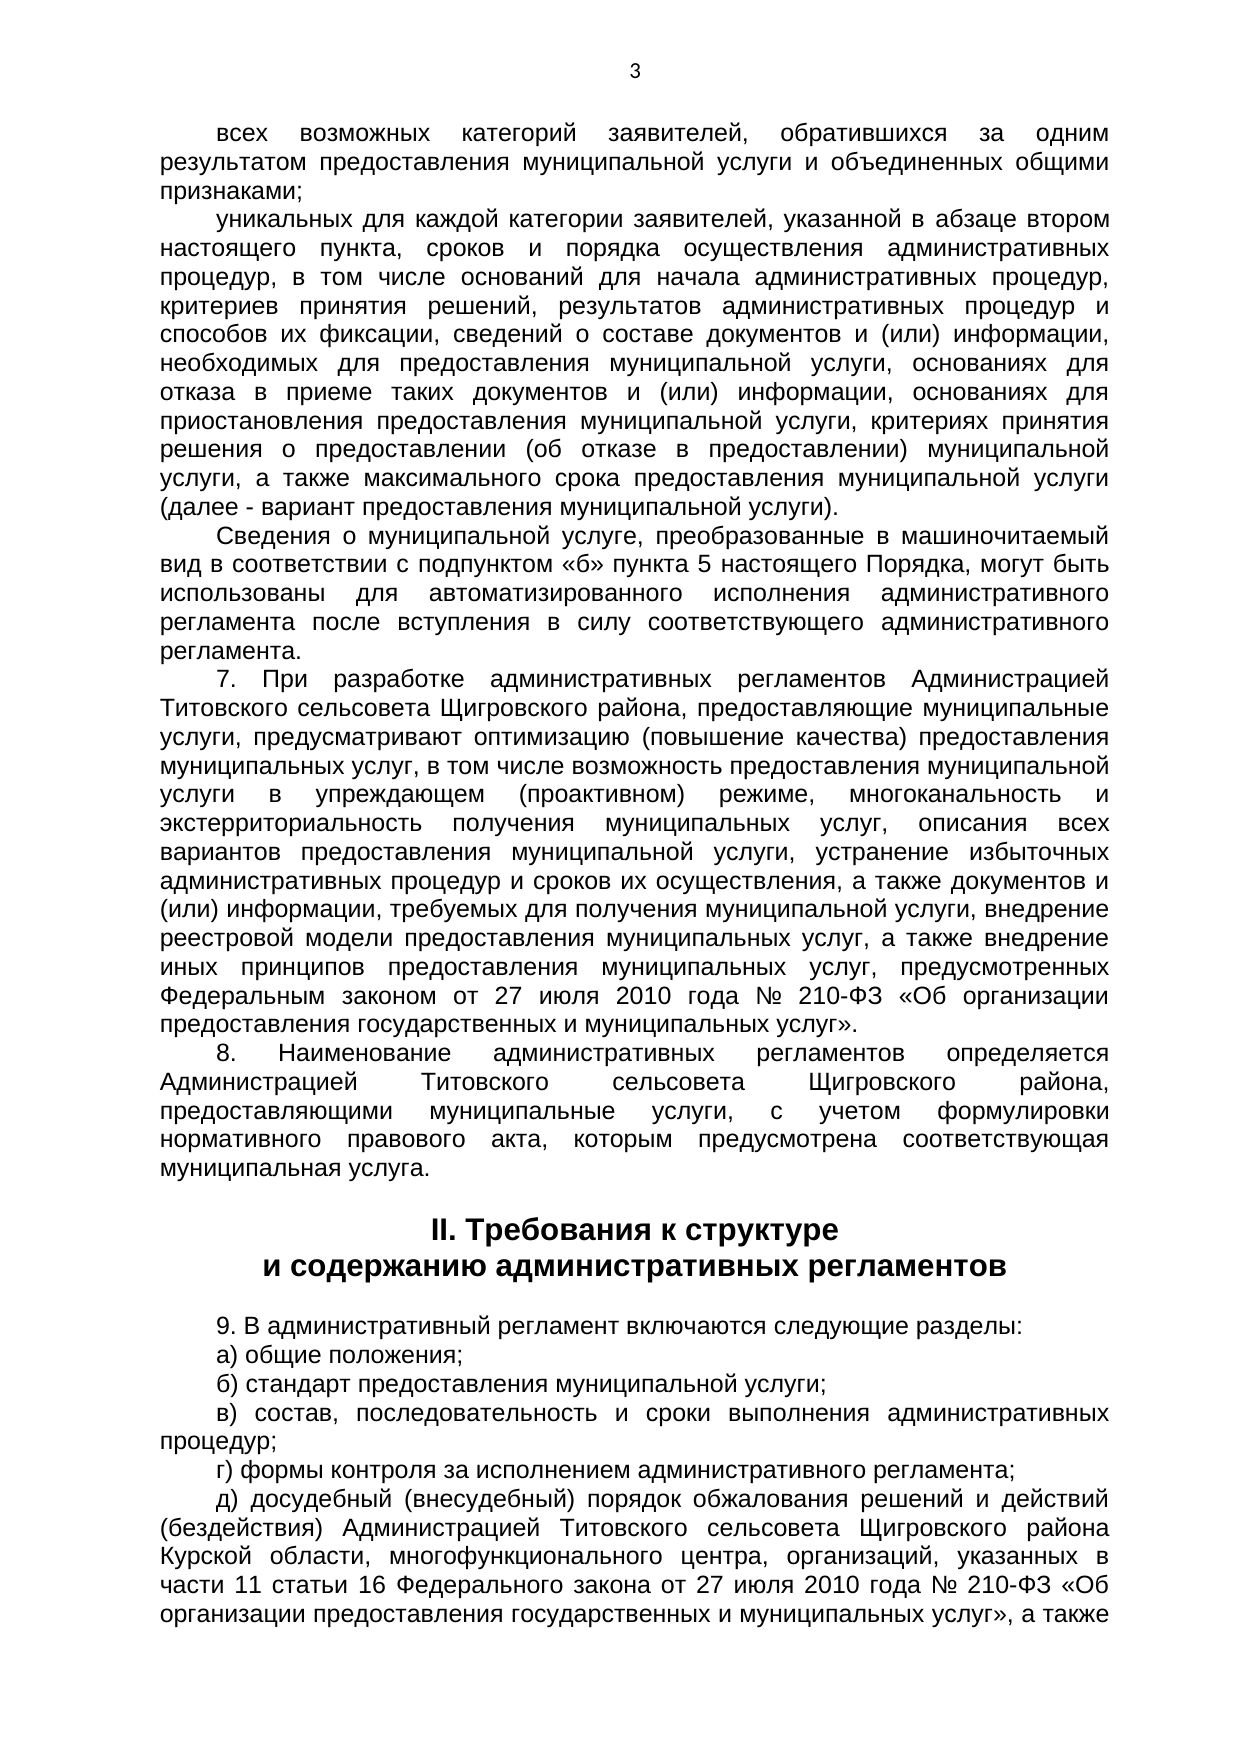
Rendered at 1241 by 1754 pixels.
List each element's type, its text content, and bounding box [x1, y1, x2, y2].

text в) состав, последовательность и сроки выполнения административных процедур; [159, 1397, 1110, 1455]
text 7. При разработке административных регламентов Администрацией Титовского сельсовета Щигровского района, предоставляющие муниципальные услуги, предусматривают оптимизацию (повышение качества) предоставления муниципальных услуг, в том числе возможность предоставления муниципальной услуги в упреждающем (проактивном) режиме, многоканальность и экстерриториальность получения муниципальных услуг, описания всех вариантов предоставления муниципальной услуги, устранение избыточных административных процедур и сроков их осуществления, а также документов и (или) информации, требуемых для получения муниципальной услуги, внедрение реестровой модели предоставления муниципальных услуг, а также внедрение иных принципов предоставления муниципальных услуг, предусмотренных Федеральным законом от 27 июля 2010 года № 210-ФЗ «Об организации предоставления государственных и муниципальных услуг». [159, 664, 1110, 1038]
text б) стандарт предоставления муниципальной услуги; [159, 1369, 1110, 1397]
text а) общие положения; [159, 1340, 1110, 1369]
text Сведения о муниципальной услуге, преобразованные в машиночитаемый вид в соответствии с подпунктом «б» пункта 5 настоящего Порядка, могут быть использованы для автоматизированного исполнения административного регламента после вступления в силу соответствующего административного регламента. [159, 521, 1110, 664]
text всех возможных категорий заявителей, обратившихся за одним результатом предоставления муниципальной услуги и объединенных общими признаками; [159, 118, 1110, 204]
text и содержанию административных регламентов [159, 1247, 1110, 1282]
text II. Требования к структуре [159, 1211, 1110, 1247]
text уникальных для каждой категории заявителей, указанной в абзаце втором настоящего пункта, сроков и порядка осуществления административных процедур, в том числе оснований для начала административных процедур, критериев принятия решений, результатов административных процедур и способов их фиксации, сведений о составе документов и (или) информации, необходимых для предоставления муниципальной услуги, основаниях для отказа в приеме таких документов и (или) информации, основаниях для приостановления предоставления муниципальной услуги, критериях принятия решения о предоставлении (об отказе в предоставлении) муниципальной услуги, а также максимального срока предоставления муниципальной услуги (далее - вариант предоставления муниципальной услуги). [159, 204, 1110, 521]
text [159, 1484, 1110, 1627]
text г) формы контроля за исполнением административного регламента; [159, 1455, 1110, 1484]
text 8. Наименование административных регламентов определяется Администрацией Титовского сельсовета Щигровского района, предоставляющими муниципальные услуги, с учетом формулировки нормативного правового акта, которым предусмотрена соответствующая муниципальная услуга. [159, 1038, 1110, 1182]
text 9. В административный регламент включаются следующие разделы: [159, 1311, 1110, 1340]
